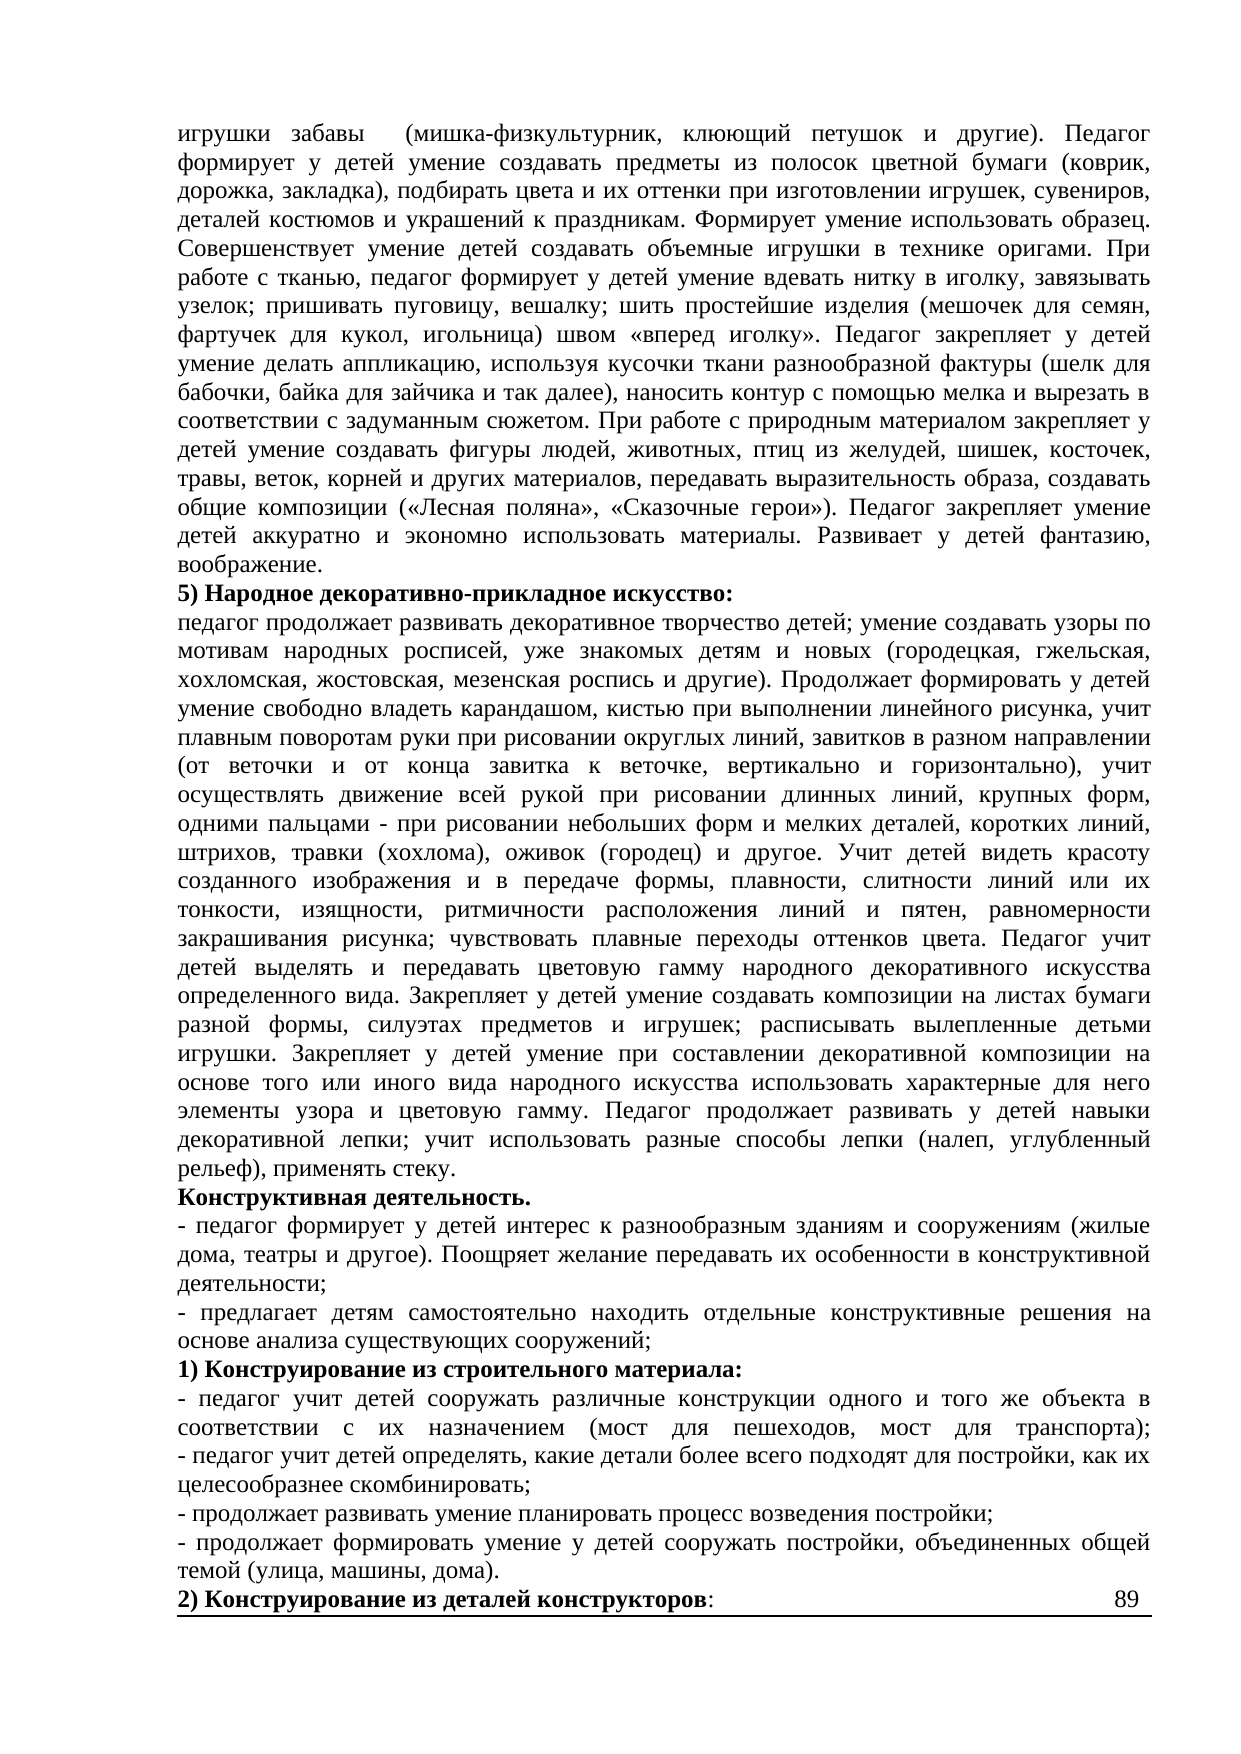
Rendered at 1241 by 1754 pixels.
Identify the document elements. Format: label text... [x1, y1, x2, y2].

text Конструктивная деятельность. [177, 1182, 1152, 1211]
text - продолжает развивать умение планировать процесс возведения постройки; [177, 1498, 1152, 1527]
text педагог продолжает развивать декоративное творчество детей; умение создавать узоры по мотивам народных росписей, уже знакомых детям и новых (городецкая, гжельская, хохломская, жостовская, мезенская роспись и другие). Продолжает формировать у детей умение свободно владеть карандашом, кистью при выполнении линейного рисунка, учит плавным поворотам руки при рисовании округлых линий, завитков в разном направлении (от веточки и от конца завитка к веточке, вертикально и горизонтально), учит осуществлять движение всей рукой при рисовании длинных линий, крупных форм, одними пальцами - при рисовании небольших форм и мелких деталей, коротких линий, штрихов, травки (хохлома), оживок (городец) и другое. Учит детей видеть красоту созданного изображения и в передаче формы, плавности, слитности линий или их тонкости, изящности, ритмичности расположения линий и пятен, равномерности закрашивания рисунка; чувствовать плавные переходы оттенков цвета. Педагог учит детей выделять и передавать цветовую гамму народного декоративного искусства определенного вида. Закрепляет у детей умение создавать композиции на листах бумаги разной формы, силуэтах предметов и игрушек; расписывать вылепленные детьми игрушки. Закрепляет у детей умение при составлении декоративной композиции на основе того или иного вида народного искусства использовать характерные для него элементы узора и цветовую гамму. Педагог продолжает развивать у детей навыки декоративной лепки; учит использовать разные способы лепки (налеп, углубленный рельеф), применять стеку. [177, 607, 1152, 1182]
text - педагог формирует у детей интерес к разнообразным зданиям и сооружениям (жилые дома, театры и другое). Поощряет желание передавать их особенности в конструктивной деятельности; [177, 1211, 1152, 1297]
text 1) Конструирование из строительного материала: [177, 1354, 1152, 1383]
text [177, 118, 1152, 578]
text 5) Народное декоративно-прикладное искусство: [177, 578, 1152, 607]
text 2) Конструирование из деталей конструкторов: 89 [177, 1584, 1152, 1615]
text - педагог учит детей сооружать различные конструкции одного и того же объекта в соответствии с их назначением (мост для пешеходов, мост для транспорта); - педагог учит детей определять, какие детали более всего подходят для постройки, как их целесообразнее скомбинировать; [177, 1383, 1152, 1498]
text - продолжает формировать умение у детей сооружать постройки, объединенных общей темой (улица, машины, дома). [177, 1527, 1152, 1584]
text - предлагает детям самостоятельно находить отдельные конструктивные решения на основе анализа существующих сооружений; [177, 1297, 1152, 1354]
